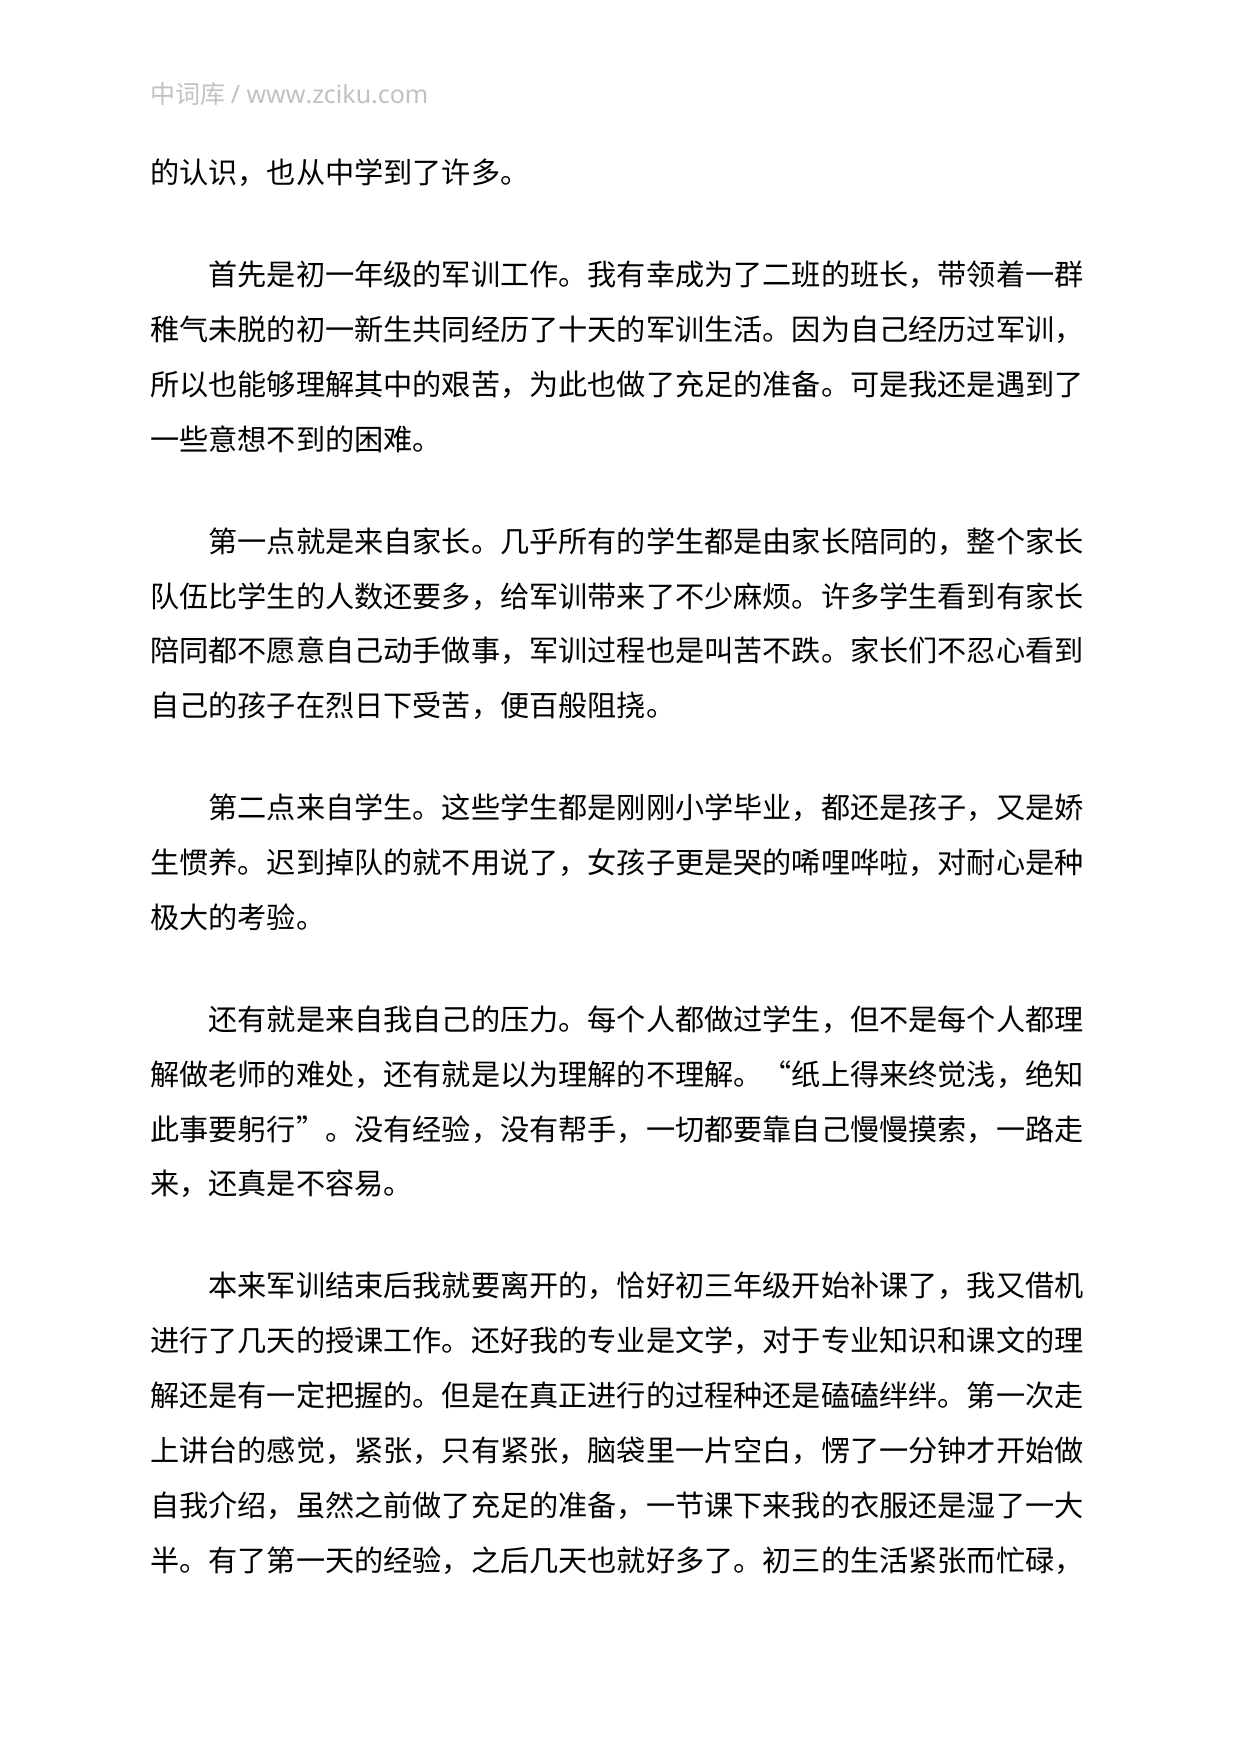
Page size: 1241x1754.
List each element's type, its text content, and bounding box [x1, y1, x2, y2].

text 第二点来自学生。这些学生都是刚刚小学毕业，都还是孩子，又是娇生惯养。迟到掉队的就不用说了，女孩子更是哭的唏哩哗啦，对耐心是种极大的考验。 [150, 785, 1090, 937]
text 第一点就是来自家长。几乎所有的学生都是由家长陪同的，整个家长队伍比学生的人数还要多，给军训带来了不少麻烦。许多学生看到有家长陪同都不愿意自己动手做事，军训过程也是叫苦不跌。家长们不忍心看到自己的孩子在烈日下受苦，便百般阻挠。 [150, 518, 1090, 725]
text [150, 1263, 1090, 1579]
text 首先是初一年级的军训工作。我有幸成为了二班的班长，带领着一群稚气未脱的初一新生共同经历了十天的军训生活。因为自己经历过军训，所以也能够理解其中的艰苦，为此也做了充足的准备。可是我还是遇到了一些意想不到的困难。 [150, 252, 1090, 459]
text 还有就是来自我自己的压力。每个人都做过学生，但不是每个人都理解做老师的难处，还有就是以为理解的不理解。“纸上得来终觉浅，绝知此事要躬行”。没有经验，没有帮手，一切都要靠自己慢慢摸索，一路走来，还真是不容易。 [150, 996, 1090, 1203]
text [150, 150, 1090, 192]
